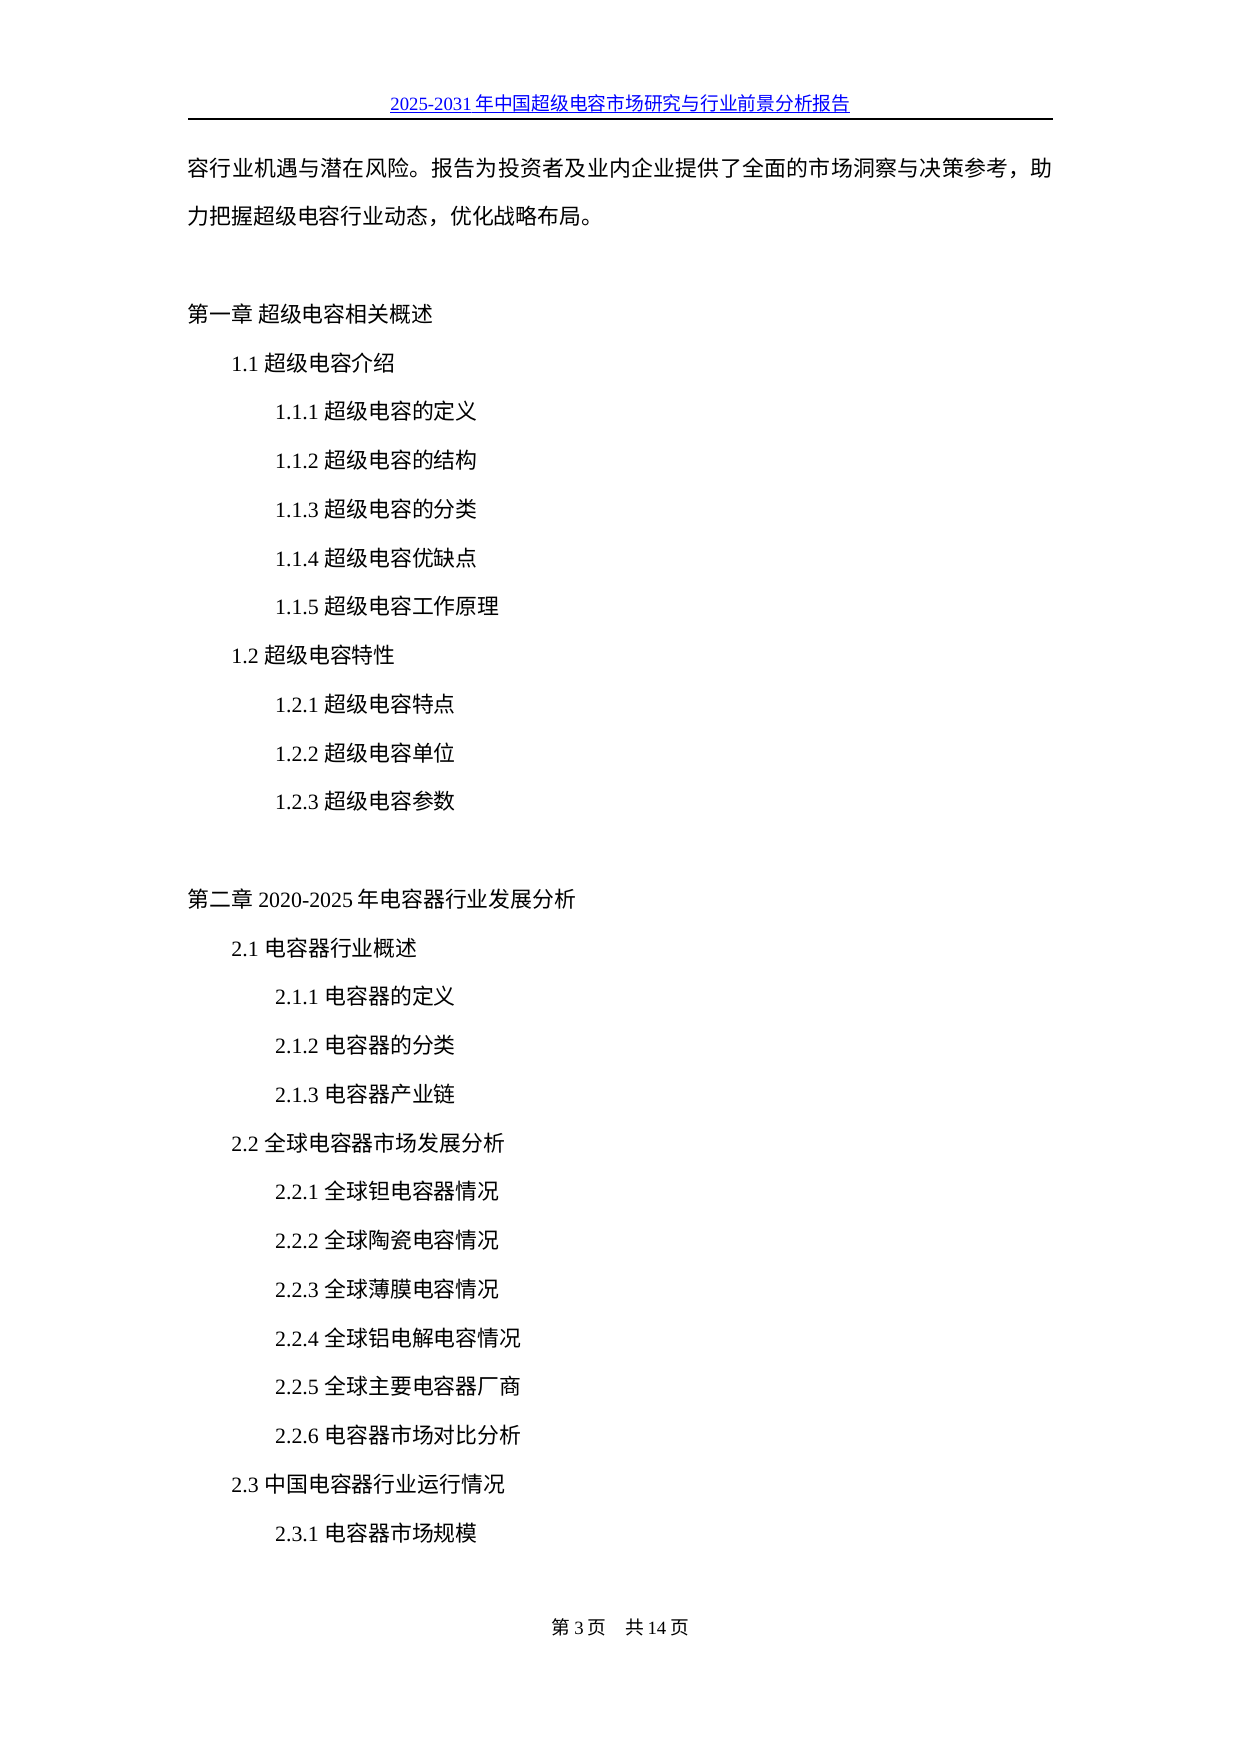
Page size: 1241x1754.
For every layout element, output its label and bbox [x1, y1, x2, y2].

text [187, 150, 1053, 1548]
